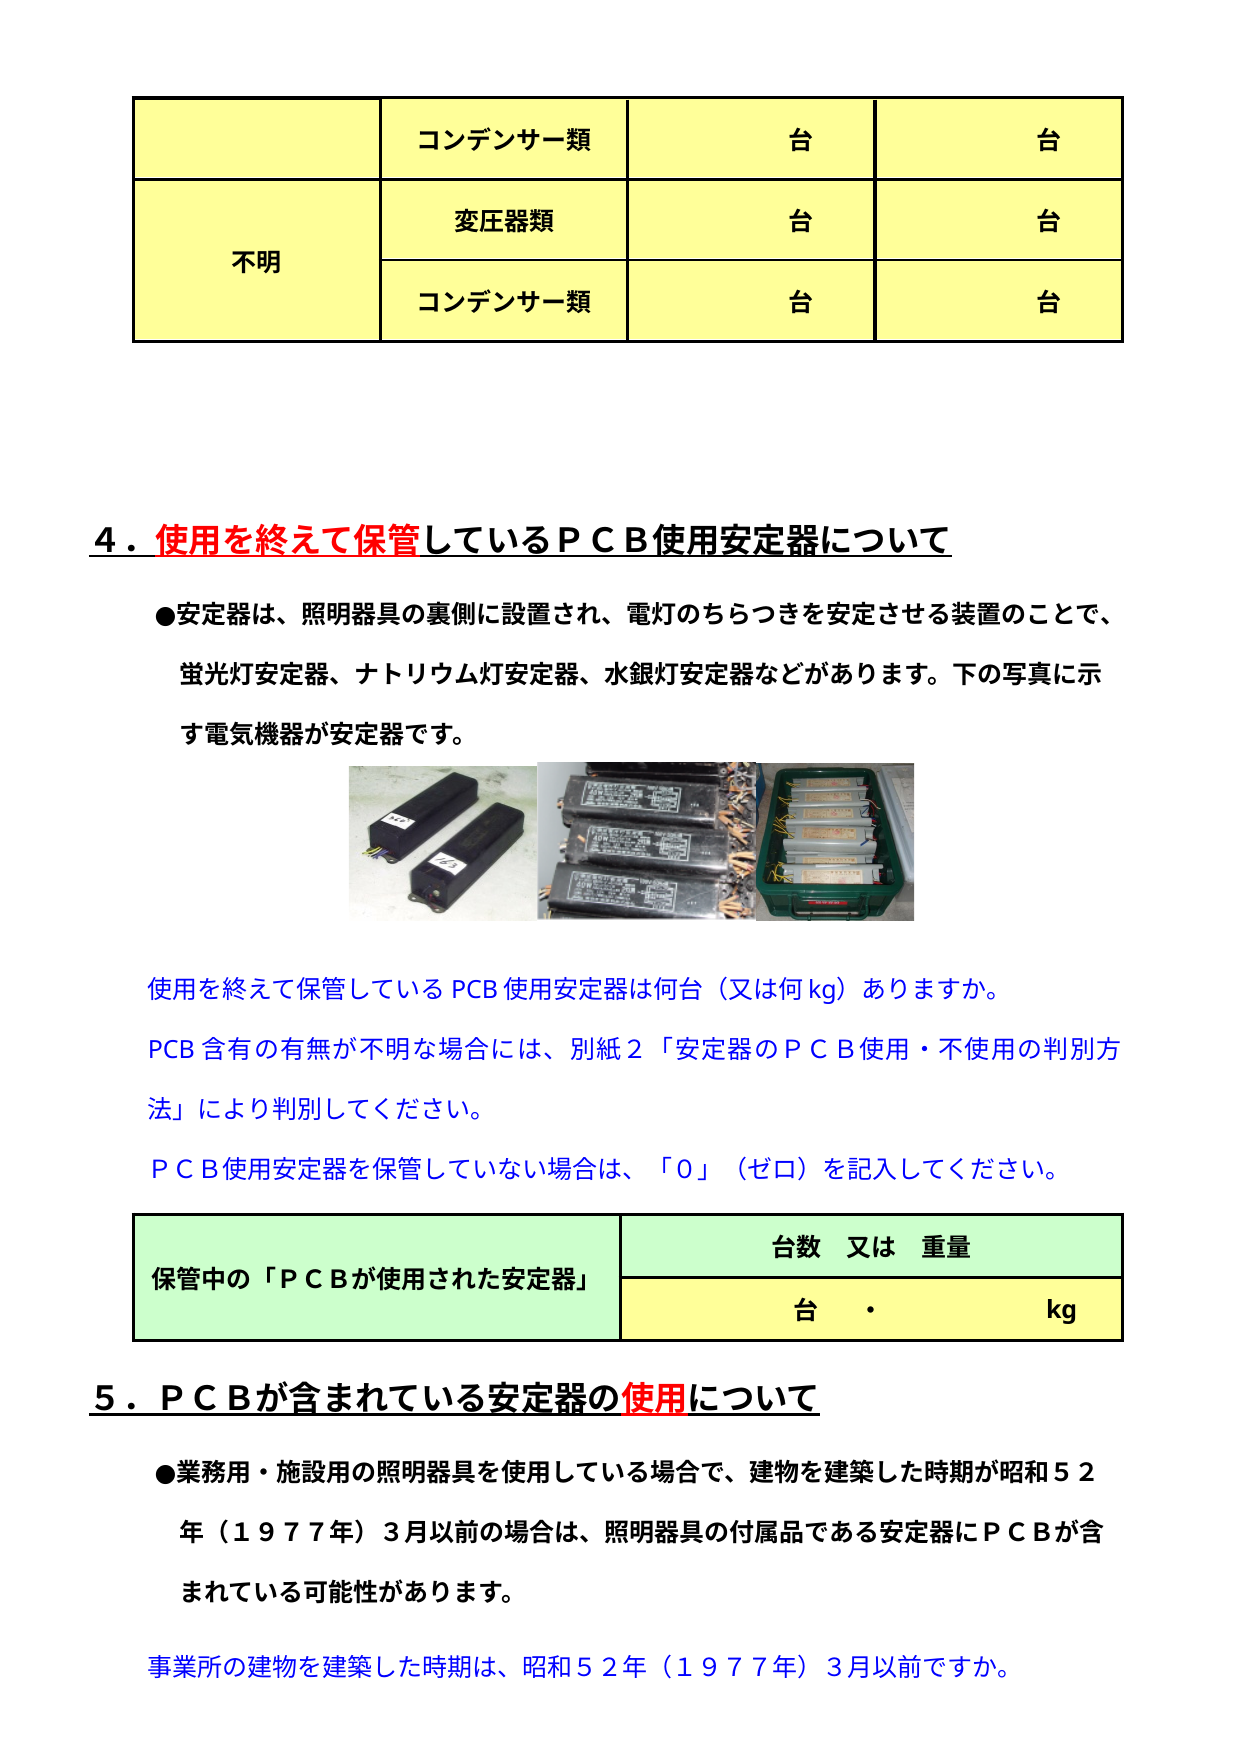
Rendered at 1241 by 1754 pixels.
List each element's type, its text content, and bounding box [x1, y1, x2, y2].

table_cell ・ [842, 1279, 901, 1339]
text ●安定器は、照明器具の裏側に設置され、電灯のちらつきを安定させる装置のことで、蛍光灯安定器、ナトリウム灯安定器、水銀灯安定器などがあります。下の写真に示す電気機器が安定器です。 [154, 583, 1122, 763]
table_cell コンデンサー類 [382, 261, 626, 339]
table_cell 台 [629, 181, 873, 258]
table_cell 台 [622, 1279, 842, 1339]
table_cell PCBなし [135, 100, 379, 177]
table_cell 変圧器類 [382, 181, 626, 258]
picture [348, 762, 756, 921]
table_cell 台 [877, 99, 1121, 177]
table_header 保管中の「ＰＣＢが使用された安定器」 [135, 1216, 619, 1339]
text ＰＣＢ使用安定器を保管していない場合は、「０」（ゼロ）を記入してください。 [148, 1138, 1122, 1198]
table_cell 台 [877, 181, 1121, 258]
table_cell 台 [629, 261, 873, 339]
text 事業所の建物を建築した時期は、昭和５２年（１９７７年）３月以前ですか。 [148, 1636, 1122, 1696]
table_cell 不明 [135, 181, 379, 339]
table_cell コンデンサー類 [382, 99, 628, 177]
text ４．使用を終えて保管しているＰＣＢ使用安定器について [89, 508, 1152, 568]
table_header 台数 又は 重量 [622, 1216, 1121, 1276]
table_cell 台 [877, 261, 1121, 339]
text ５．ＰＣＢが含まれている安定器の使用について [89, 1366, 1152, 1426]
table_cell 台 [629, 99, 875, 177]
text 使用を終えて保管しているPCB使用安定器は何台（又は何kg）ありますか。 [148, 958, 1122, 1018]
text PCB含有の有無が不明な場合には、別紙２「安定器のＰＣＢ使用・不使用の判別方法」により判別してください。 [148, 1018, 1122, 1138]
text ●業務用・施設用の照明器具を使用している場合で、建物を建築した時期が昭和５２年（１９７７年）３月以前の場合は、照明器具の付属品である安定器にＰＣＢが含まれている可能性があります。 [154, 1441, 1122, 1621]
table_cell kg [901, 1279, 1121, 1339]
